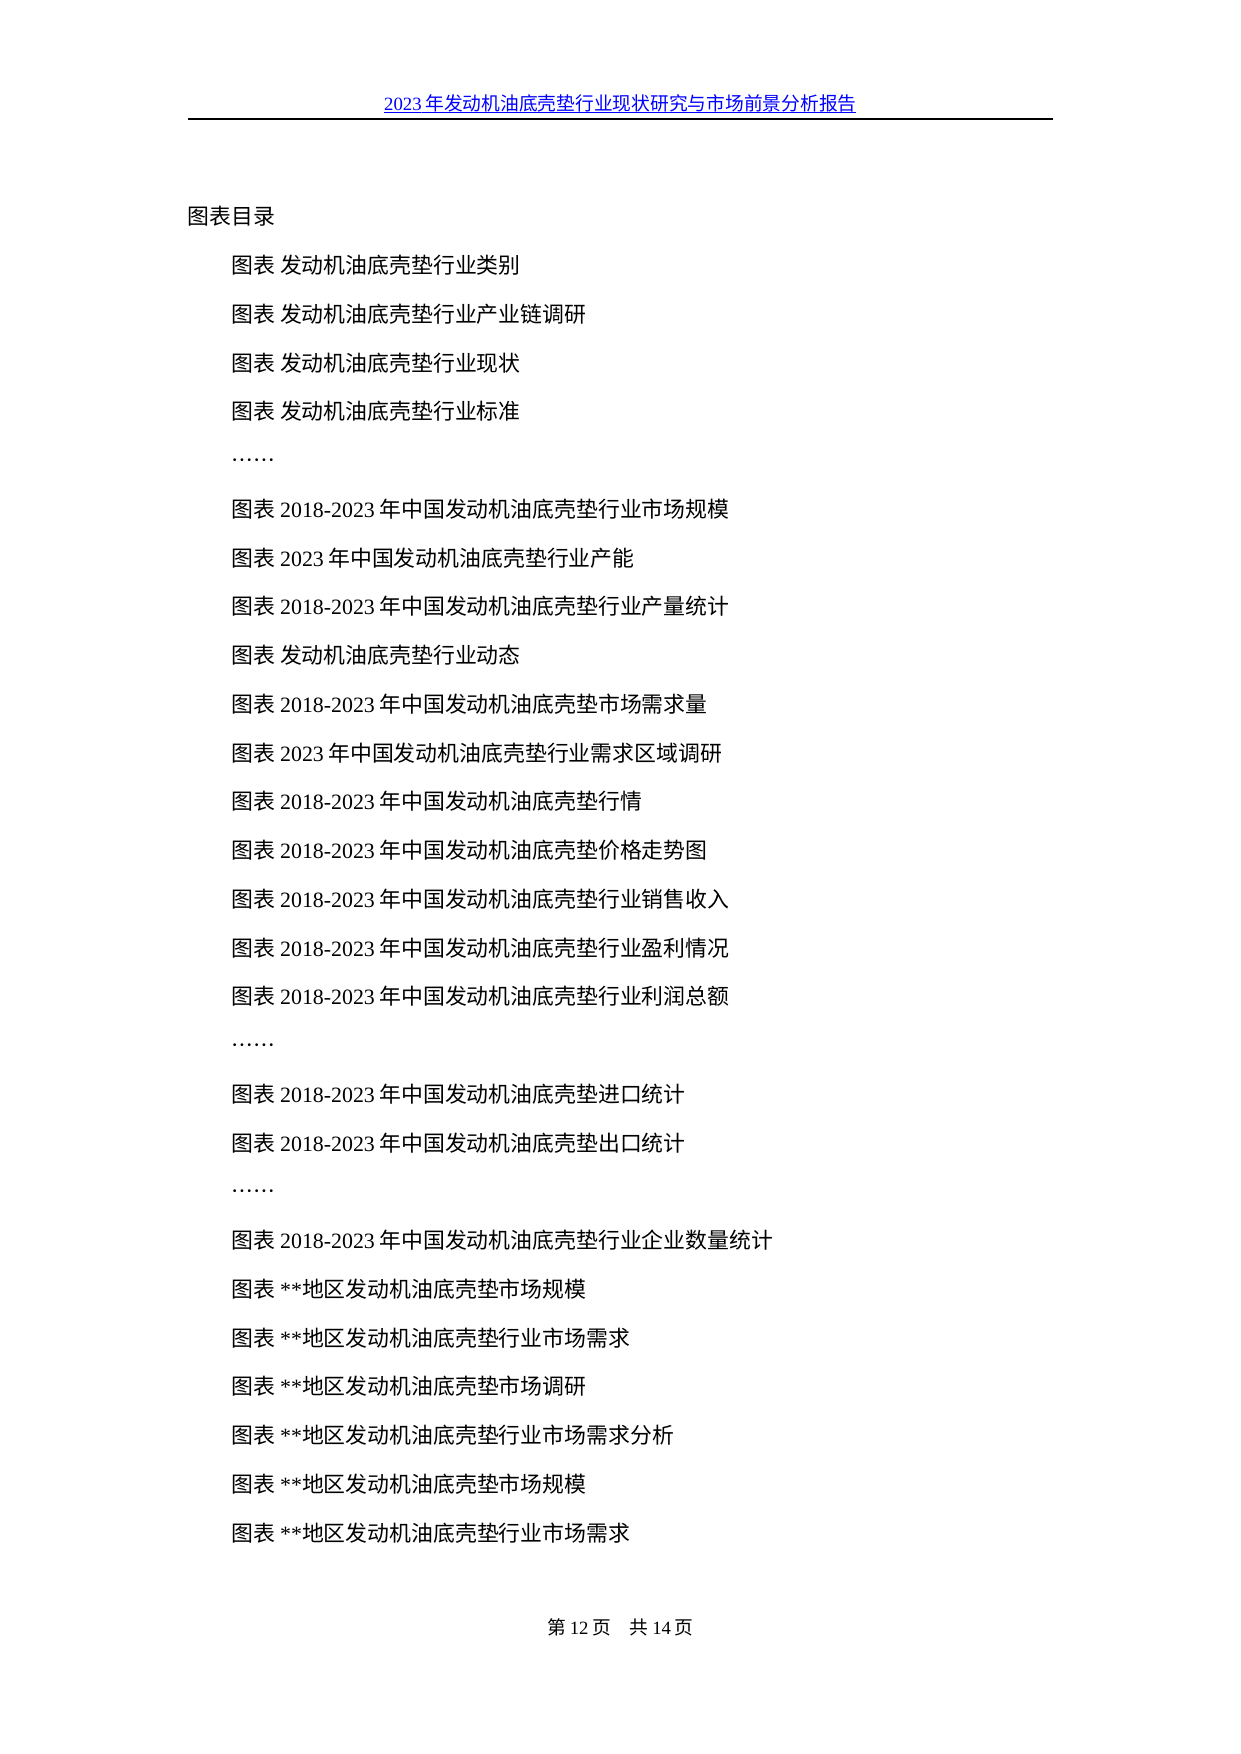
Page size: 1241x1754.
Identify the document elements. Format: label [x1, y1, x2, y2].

text [187, 150, 1053, 1548]
